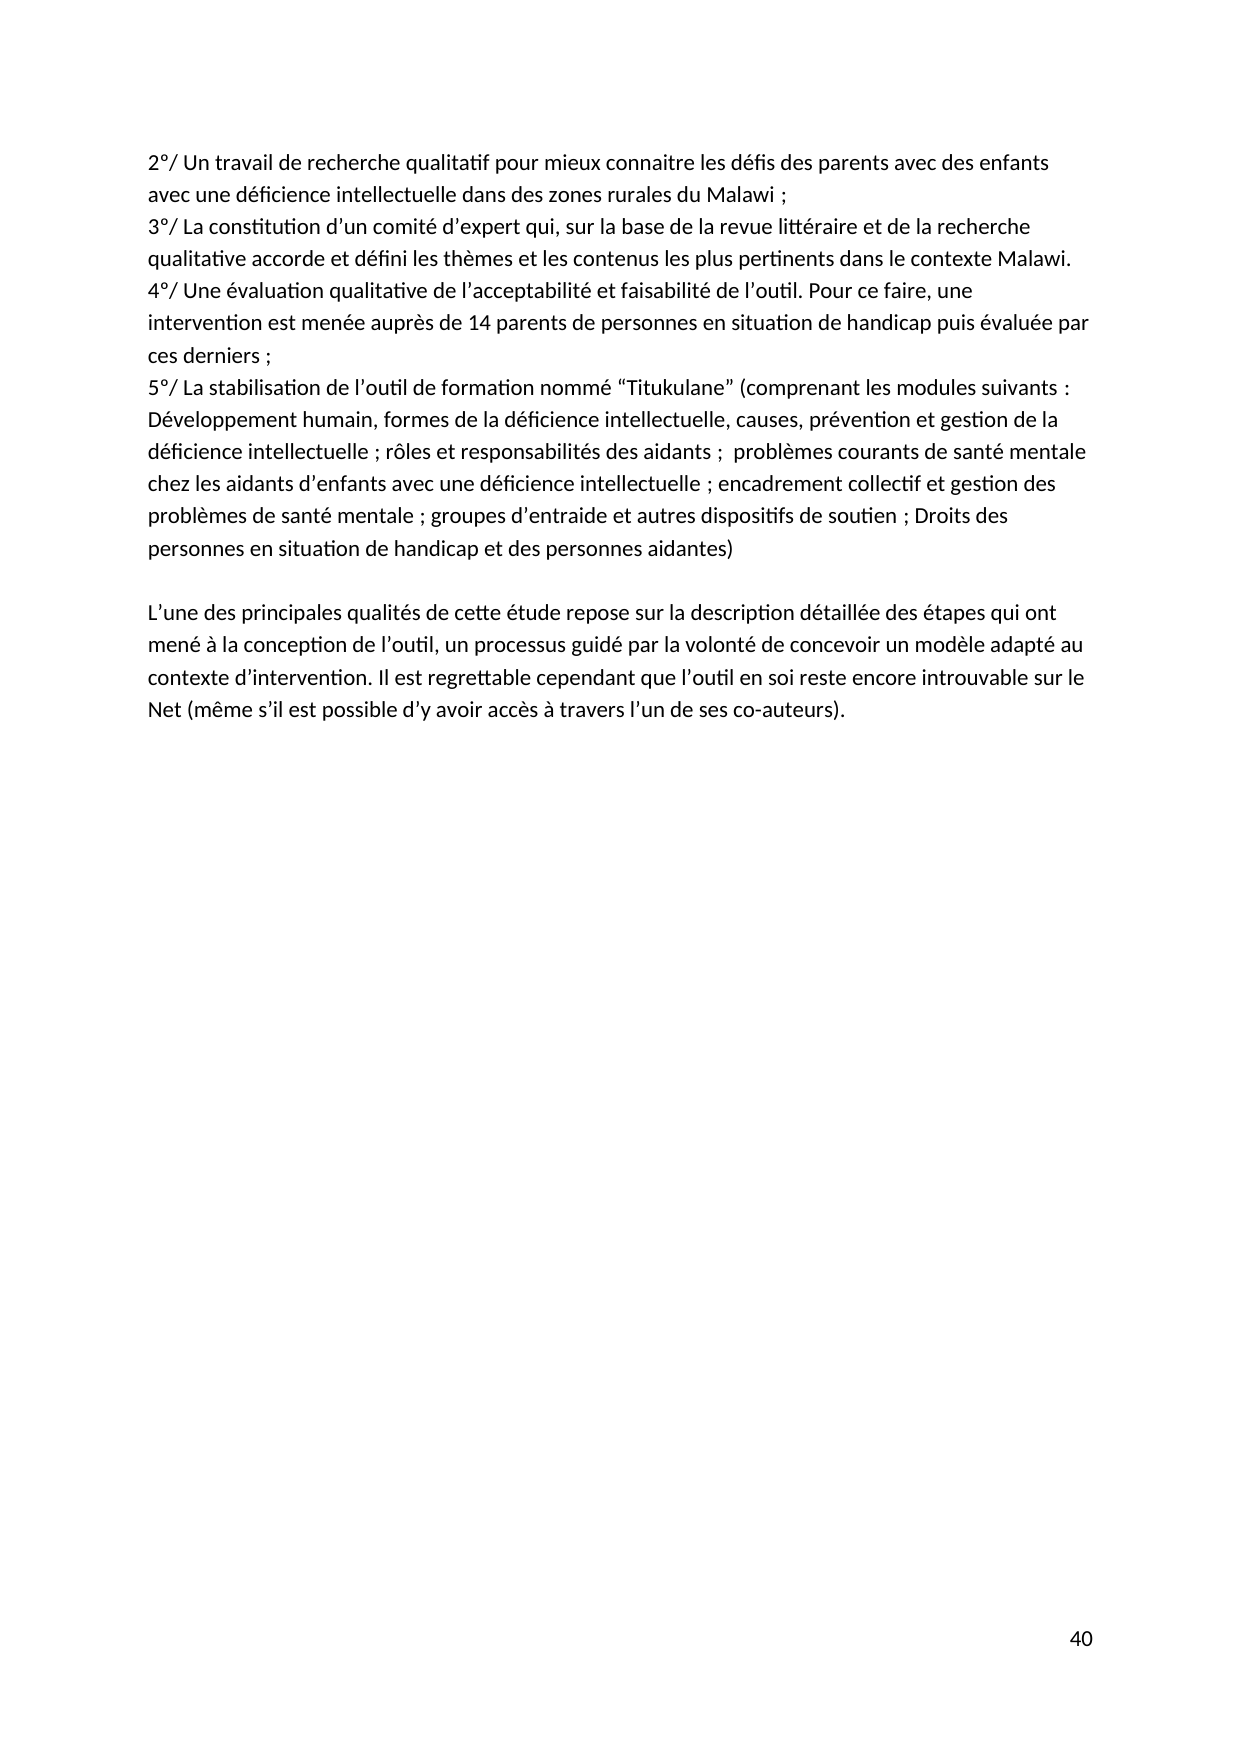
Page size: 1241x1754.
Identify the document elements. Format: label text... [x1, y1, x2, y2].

text 2º/ Un travail de recherche qualitatif pour mieux connaitre les défis des parents avec des enfants avec une déficience intellectuelle dans des zones rurales du Malawi ; [148, 148, 1093, 208]
text 3º/ La constitution d’un comité d’expert qui, sur la base de la revue littéraire et de la recherche qualitative accorde et défini les thèmes et les contenus les plus pertinents dans le contexte Malawi. [148, 212, 1093, 272]
text L’une des principales qualités de cette étude repose sur la description détaillée des étapes qui ont mené à la conception de l’outil, un processus guidé par la volonté de concevoir un modèle adapté au contexte d’intervention. Il est regrettable cependant que l’outil en soi reste encore introuvable sur le Net (même s’il est possible d’y avoir accès à travers l’un de ses co-auteurs). [148, 598, 1093, 723]
text 4º/ Une évaluation qualitative de l’acceptabilité et faisabilité de l’outil. Pour ce faire, une intervention est menée auprès de 14 parents de personnes en situation de handicap puis évaluée par ces derniers ; [148, 276, 1093, 369]
text 5º/ La stabilisation de l’outil de formation nommé “Titukulane” (comprenant les modules suivants : Développement humain, formes de la déficience intellectuelle, causes, prévention et gestion de la déficience intellectuelle ; rôles et responsabilités des aidants ; problèmes courants de santé mentale chez les aidants d’enfants avec une déficience intellectuelle ; encadrement collectif et gestion des problèmes de santé mentale ; groupes d’entraide et autres dispositifs de soutien ; Droits des personnes en situation de handicap et des personnes aidantes) [148, 373, 1093, 562]
